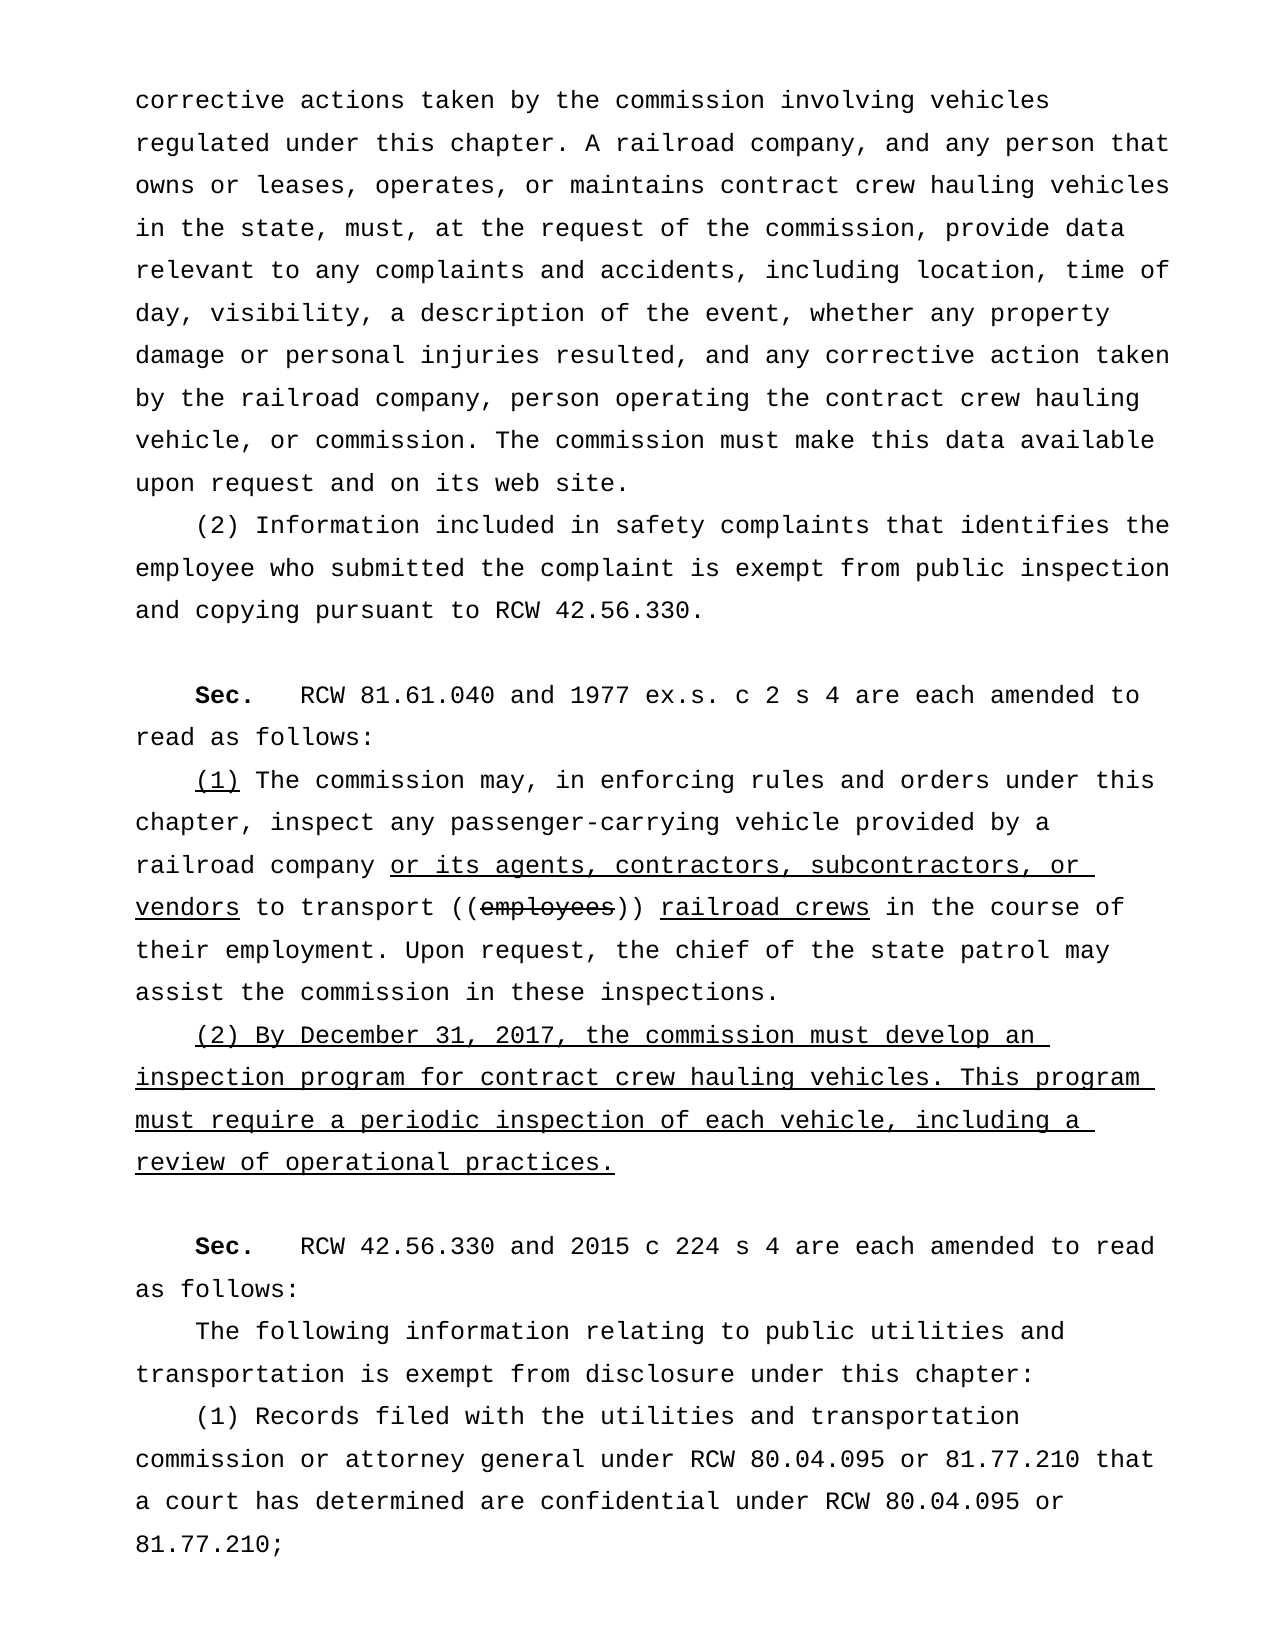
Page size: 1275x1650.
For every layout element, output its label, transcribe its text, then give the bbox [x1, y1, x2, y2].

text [135, 75, 1170, 500]
text (1) Records filed with the utilities and transportation commission or attorney general under RCW 80.04.095 or 81.77.210 that a court has determined are confidential under RCW 80.04.095 or 81.77.210; [135, 1391, 1170, 1561]
text Sec. RCW 42.56.330 and 2015 c 224 s 4 are each amended to read as follows: [135, 1221, 1170, 1306]
text (2) By December 31, 2017, the commission must develop an inspection program for contract crew hauling vehicles. This program must require a periodic inspection of each vehicle, including a review of operational practices. [135, 1009, 1170, 1179]
text Sec. RCW 81.61.040 and 1977 ex.s. c 2 s 4 are each amended to read as follows: [135, 669, 1170, 754]
text The following information relating to public utilities and transportation is exempt from disclosure under this chapter: [135, 1306, 1170, 1391]
text (2) Information included in safety complaints that identifies the employee who submitted the complaint is exempt from public inspection and copying pursuant to RCW 42.56.330. [135, 500, 1170, 627]
text (1) The commission may, in enforcing rules and orders under this chapter, inspect any passenger-carrying vehicle provided by a railroad company or its agents, contractors, subcontractors, or vendors to transport ((employees)) railroad crews in the course of their employment. Upon request, the chief of the state patrol may assist the commission in these inspections. [135, 754, 1170, 1009]
